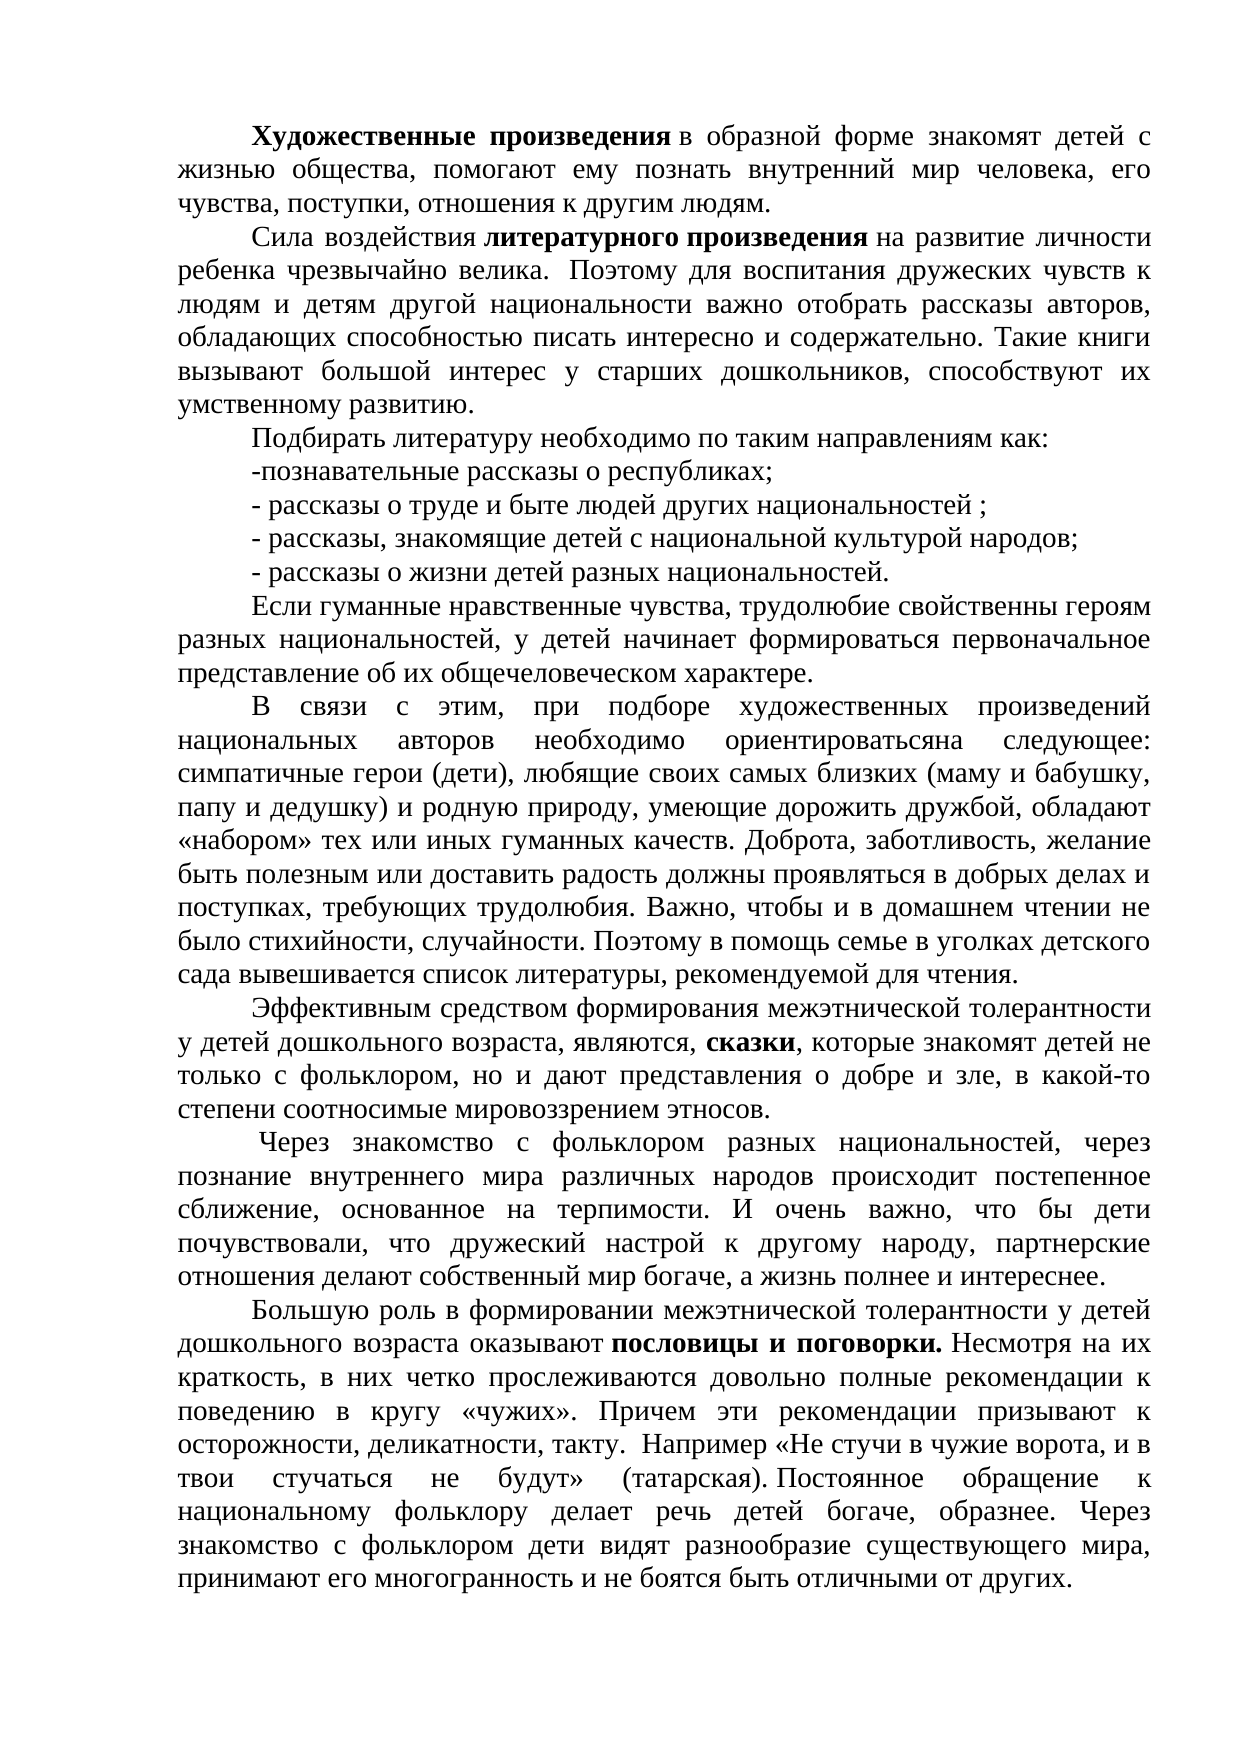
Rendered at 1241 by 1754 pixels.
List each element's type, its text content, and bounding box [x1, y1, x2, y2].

text Подбирать литературу необходимо по таким направлениям как: [177, 420, 1152, 453]
text Художественные произведения в образной форме знакомят детей с жизнью общества, помогают ему познать внутренний мир человека, его чувства, поступки, отношения к другим людям. [177, 118, 1152, 219]
text Сила воздействия литературного произведения на развитие личности ребенка чрезвычайно велика. Поэтому для воспитания дружеских чувств к людям и детям другой национальности важно отобрать рассказы авторов, обладающих способностью писать интересно и содержательно. Такие книги вызывают большой интерес у старших дошкольников, способствуют их умственному развитию. [177, 219, 1152, 420]
text - рассказы, знакомящие детей с национальной культурой народов; [177, 521, 1152, 554]
text Большую роль в формировании межэтнической толерантности у детей дошкольного возраста оказывают пословицы и поговорки. Несмотря на их краткость, в них четко прослеживаются довольно полные рекомендации к поведению в кругу «чужих». Причем эти рекомендации призывают к осторожности, деликатности, такту. Например «Не стучи в чужие ворота, и в твои стучаться не будут» (татарская). Постоянное обращение к национальному фольклору делает речь детей богаче, образнее. Через знакомство с фольклором дети видят разнообразие существующего мира, принимают его многогранность и не боятся быть отличными от других. [177, 1292, 1152, 1594]
text - рассказы о жизни детей разных национальностей. [177, 554, 1152, 588]
text В связи с этим, при подборе художественных произведений национальных авторов необходимо ориентироватьсяна следующее: симпатичные герои (дети), любящие своих самых близких (маму и бабушку, папу и дедушку) и родную природу, умеющие дорожить дружбой, обладают «набором» тех или иных гуманных качеств. Доброта, заботливость, желание быть полезным или доставить радость должны проявляться в добрых делах и поступках, требующих трудолюбия. Важно, чтобы и в домашнем чтении не было стихийности, случайности. Поэтому в помощь семье в уголках детского сада вывешивается список литературы, рекомендуемой для чтения. [177, 688, 1152, 990]
text Через знакомство с фольклором разных национальностей, через познание внутреннего мира различных народов происходит постепенное сближение, основанное на терпимости. И очень важно, что бы дети почувствовали, что дружеский настрой к другому народу, партнерские отношения делают собственный мир богаче, а жизнь полнее и интереснее. [177, 1124, 1152, 1292]
text Если гуманные нравственные чувства, трудолюбие свойственны героям разных национальностей, у детей начинает формироваться первоначальное представление об их общечеловеческом характере. [177, 588, 1152, 688]
text -познавательные рассказы о республиках; [177, 453, 1152, 487]
text Эффективным средством формирования межэтнической толерантности у детей дошкольного возраста, являются, сказки, которые знакомят детей не только с фольклором, но и дают представления о добре и зле, в какой-то степени соотносимые мировоззрением этносов. [177, 990, 1152, 1124]
text - рассказы о труде и быте людей других национальностей ; [177, 487, 1152, 521]
